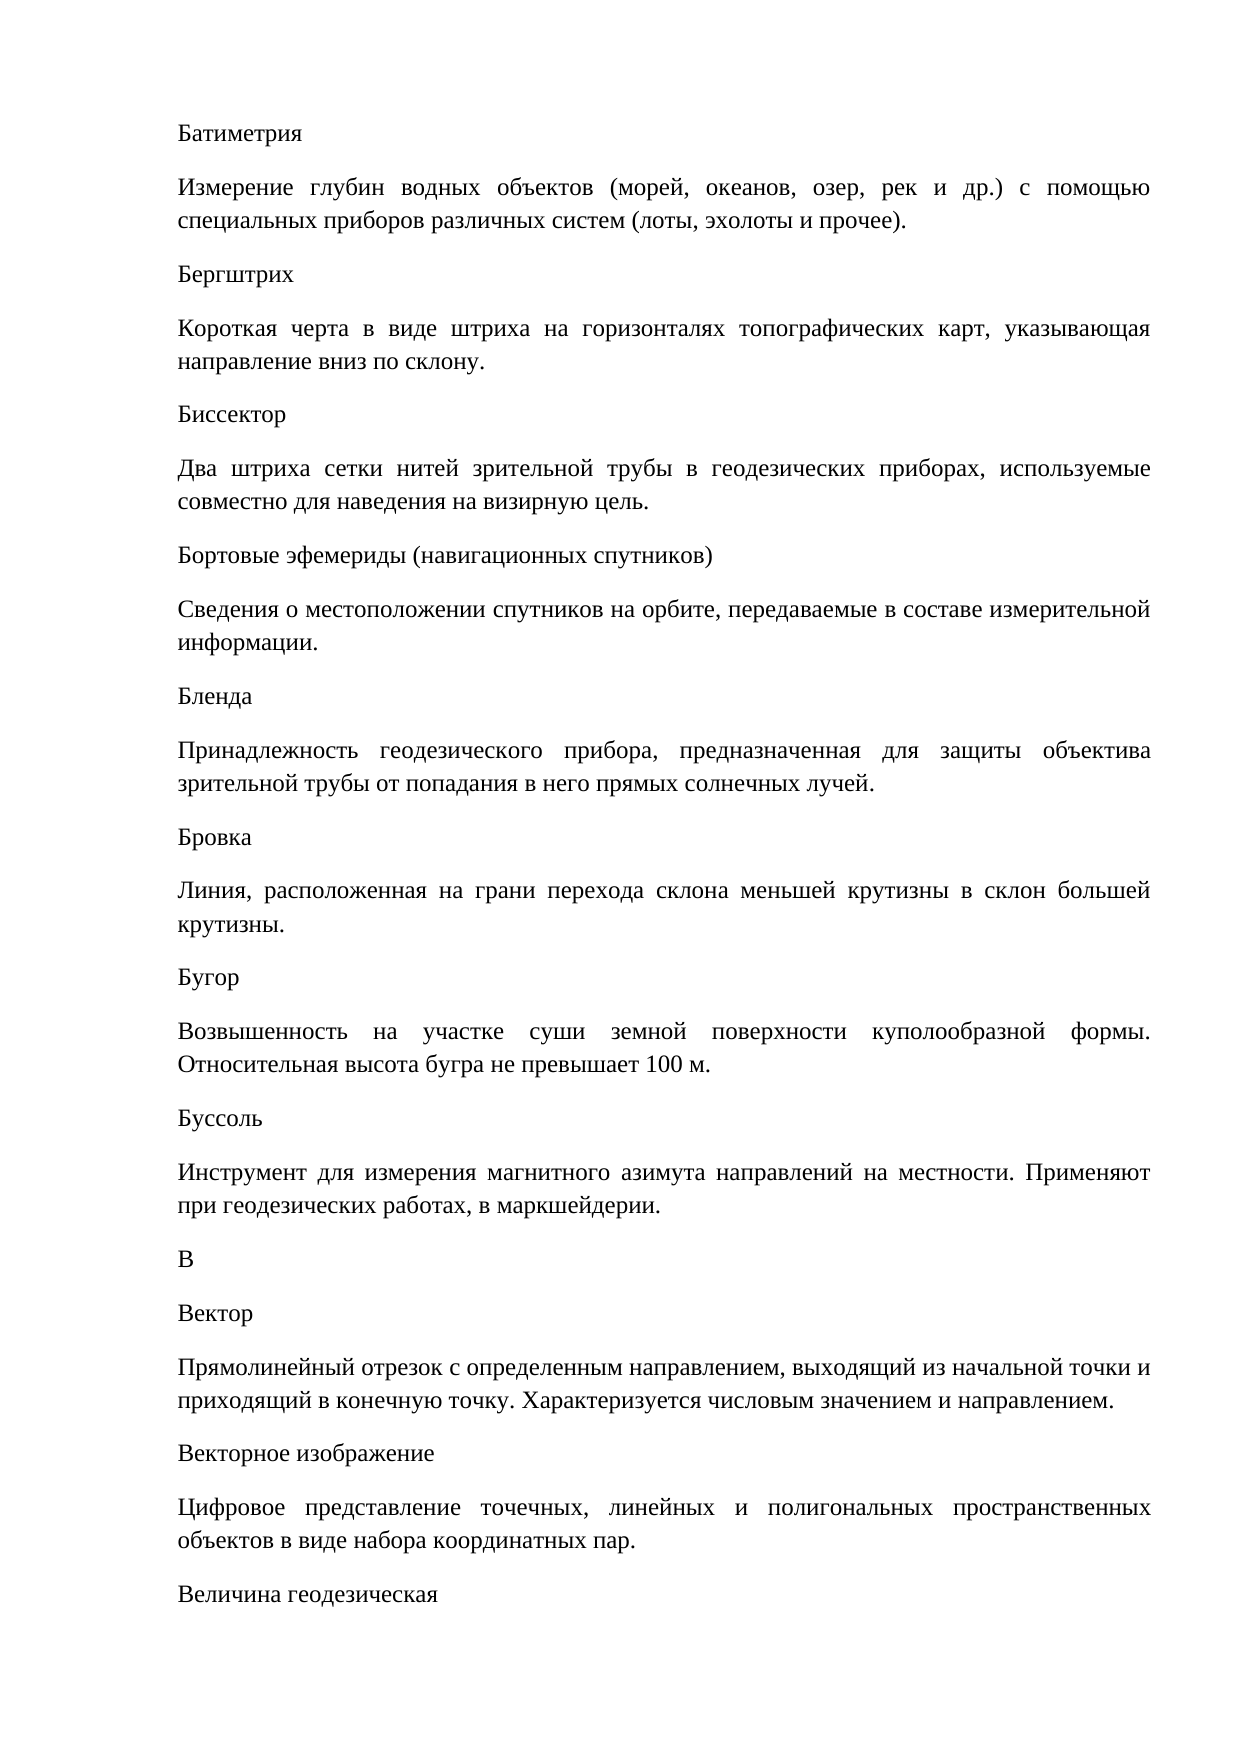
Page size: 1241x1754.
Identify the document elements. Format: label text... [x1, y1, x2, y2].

text Возвышенность на участке суши земной поверхности куполообразной формы. Относительная высота бугра не превышает 100 м. [177, 1016, 1152, 1078]
text В [177, 1244, 1152, 1273]
text Величина геодезическая [177, 1579, 1152, 1608]
text Бортовые эфемериды (навигационных спутников) [177, 540, 1152, 569]
text Цифровое представление точечных, линейных и полигональных пространственных объектов в виде набора координатных пар. [177, 1492, 1152, 1554]
text Сведения о местоположении спутников на орбите, передаваемые в составе измерительной информации. [177, 594, 1152, 656]
text Вектор [177, 1298, 1152, 1327]
text Бугор [177, 962, 1152, 991]
text Линия, расположенная на грани перехода склона меньшей крутизны в склон большей крутизны. [177, 876, 1152, 937]
text Буссоль [177, 1103, 1152, 1132]
text Векторное изображение [177, 1438, 1152, 1467]
text Прямолинейный отрезок с определенным направлением, выходящий из начальной точки и приходящий в конечную точку. Характеризуется числовым значением и направлением. [177, 1352, 1152, 1413]
text Батиметрия [177, 118, 1152, 147]
text Два штриха сетки нитей зрительной трубы в геодезических приборах, используемые совместно для наведения на визирную цель. [177, 453, 1152, 515]
text Бергштрих [177, 259, 1152, 288]
text Бровка [177, 822, 1152, 851]
text Короткая черта в виде штриха на горизонталях топографических карт, указывающая направление вниз по склону. [177, 313, 1152, 374]
text Измерение глубин водных объектов (морей, океанов, озер, рек и др.) с помощью специальных приборов различных систем (лоты, эхолоты и прочее). [177, 172, 1152, 234]
text Принадлежность геодезического прибора, предназначенная для защиты объектива зрительной трубы от попадания в него прямых солнечных лучей. [177, 735, 1152, 797]
text Бленда [177, 681, 1152, 710]
text Инструмент для измерения магнитного азимута направлений на местности. Применяют при геодезических работах, в маркшейдерии. [177, 1157, 1152, 1219]
text Биссектор [177, 399, 1152, 428]
